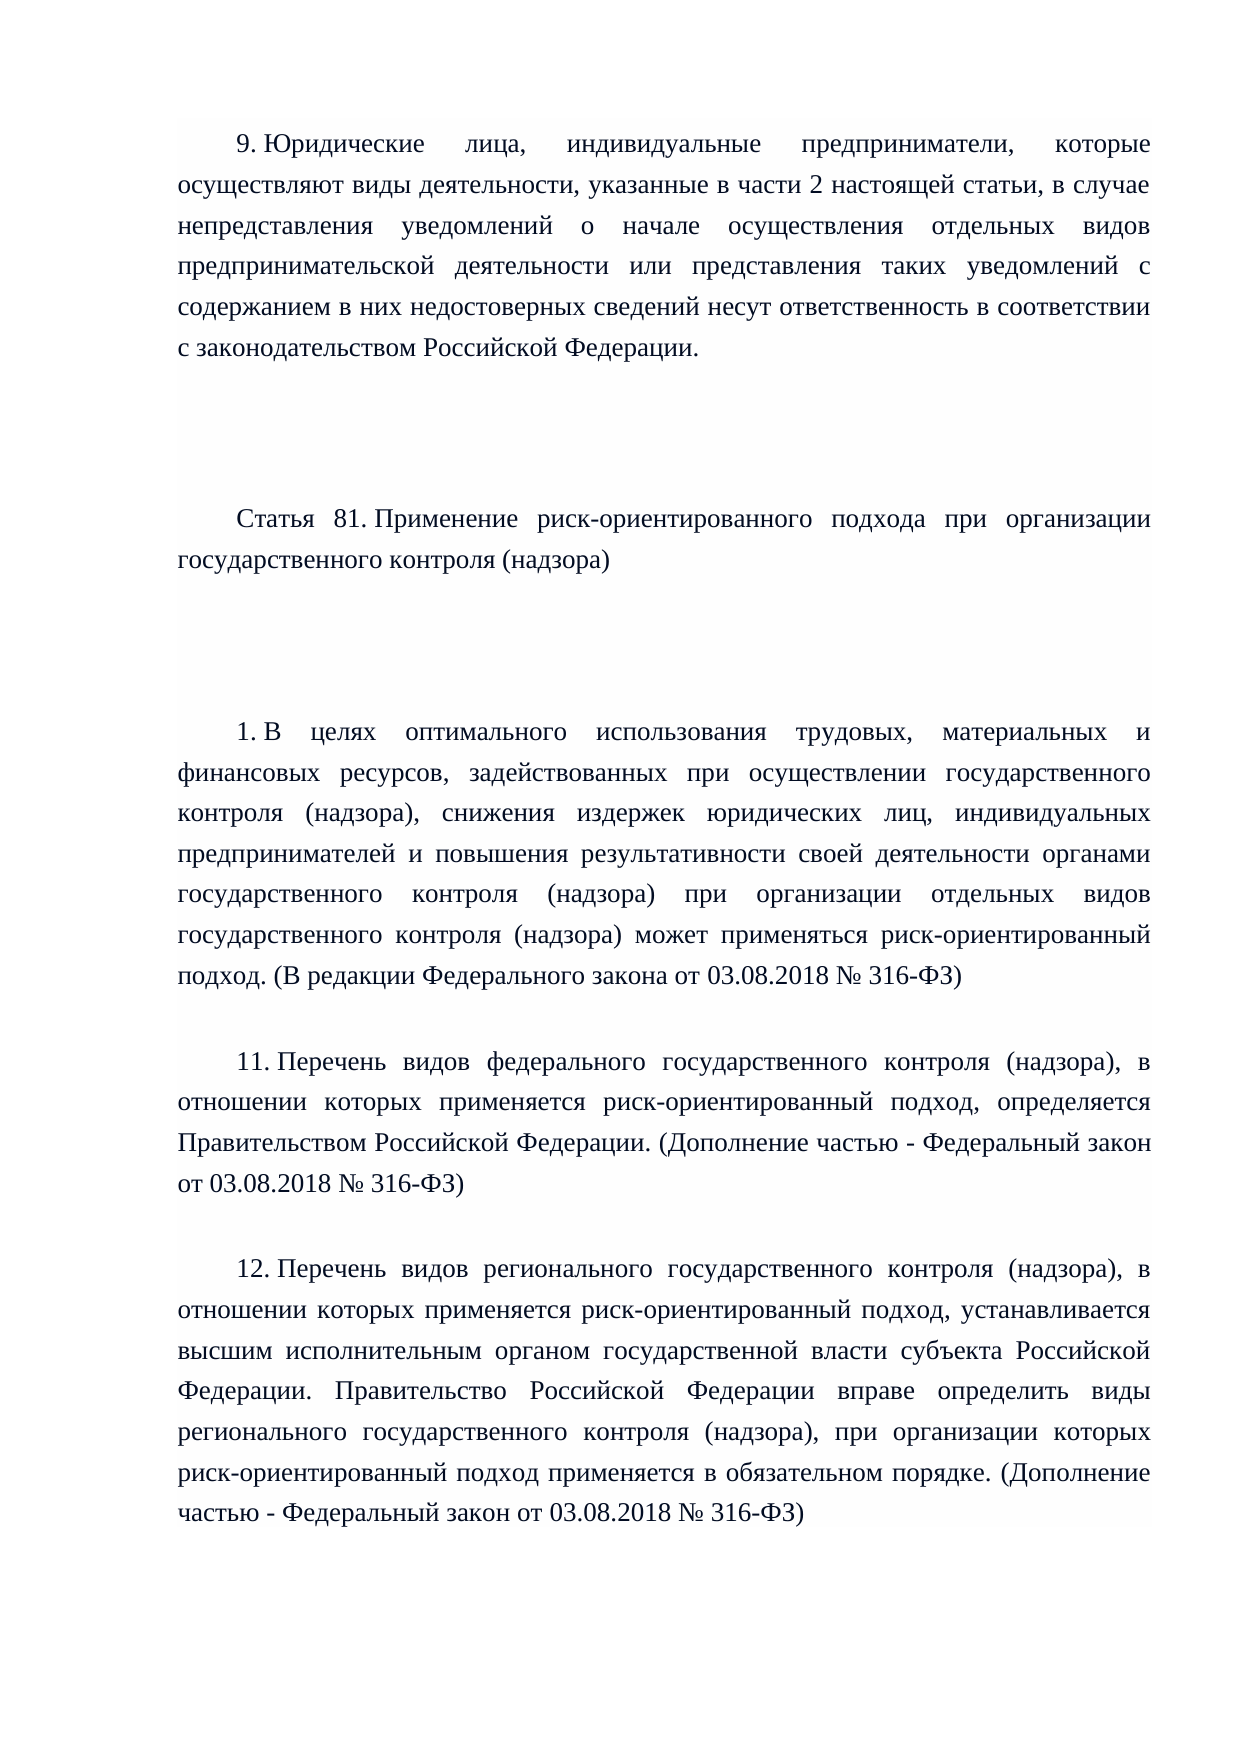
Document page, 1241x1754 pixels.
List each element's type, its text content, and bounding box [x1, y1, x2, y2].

text 9. Юридические лица, индивидуальные предприниматели, которые осуществляют виды деятельности, указанные в части 2 настоящей статьи, в случае непредставления уведомлений о начале осуществления отдельных видов предпринимательской деятельности или представления таких уведомлений с содержанием в них недостоверных сведений несут ответственность в соответствии с законодательством Российской Федерации. [177, 118, 1152, 362]
text 11. Перечень видов федерального государственного контроля (надзора), в отношении которых применяется риск-ориентированный подход, определяется Правительством Российской Федерации. (Дополнение частью - Федеральный закон от 03.08.2018 № 316-ФЗ) [177, 1035, 1152, 1198]
text 12. Перечень видов регионального государственного контроля (надзора), в отношении которых применяется риск-ориентированный подход, устанавливается высшим исполнительным органом государственной власти субъекта Российской Федерации. Правительство Российской Федерации вправе определить виды регионального государственного контроля (надзора), при организации которых риск-ориентированный подход применяется в обязательном порядке. (Дополнение частью - Федеральный закон от 03.08.2018 № 316-ФЗ) [177, 1243, 1152, 1527]
text Статья 81. Применение риск-ориентированного подхода при организации государственного контроля (надзора) [177, 493, 1152, 574]
text 1. В целях оптимального использования трудовых, материальных и финансовых ресурсов, задействованных при осуществлении государственного контроля (надзора), снижения издержек юридических лиц, индивидуальных предпринимателей и повышения результативности своей деятельности органами государственного контроля (надзора) при организации отдельных видов государственного контроля (надзора) может применяться риск-ориентированный подход. (В редакции Федерального закона от 03.08.2018 № 316-ФЗ) [177, 706, 1152, 990]
